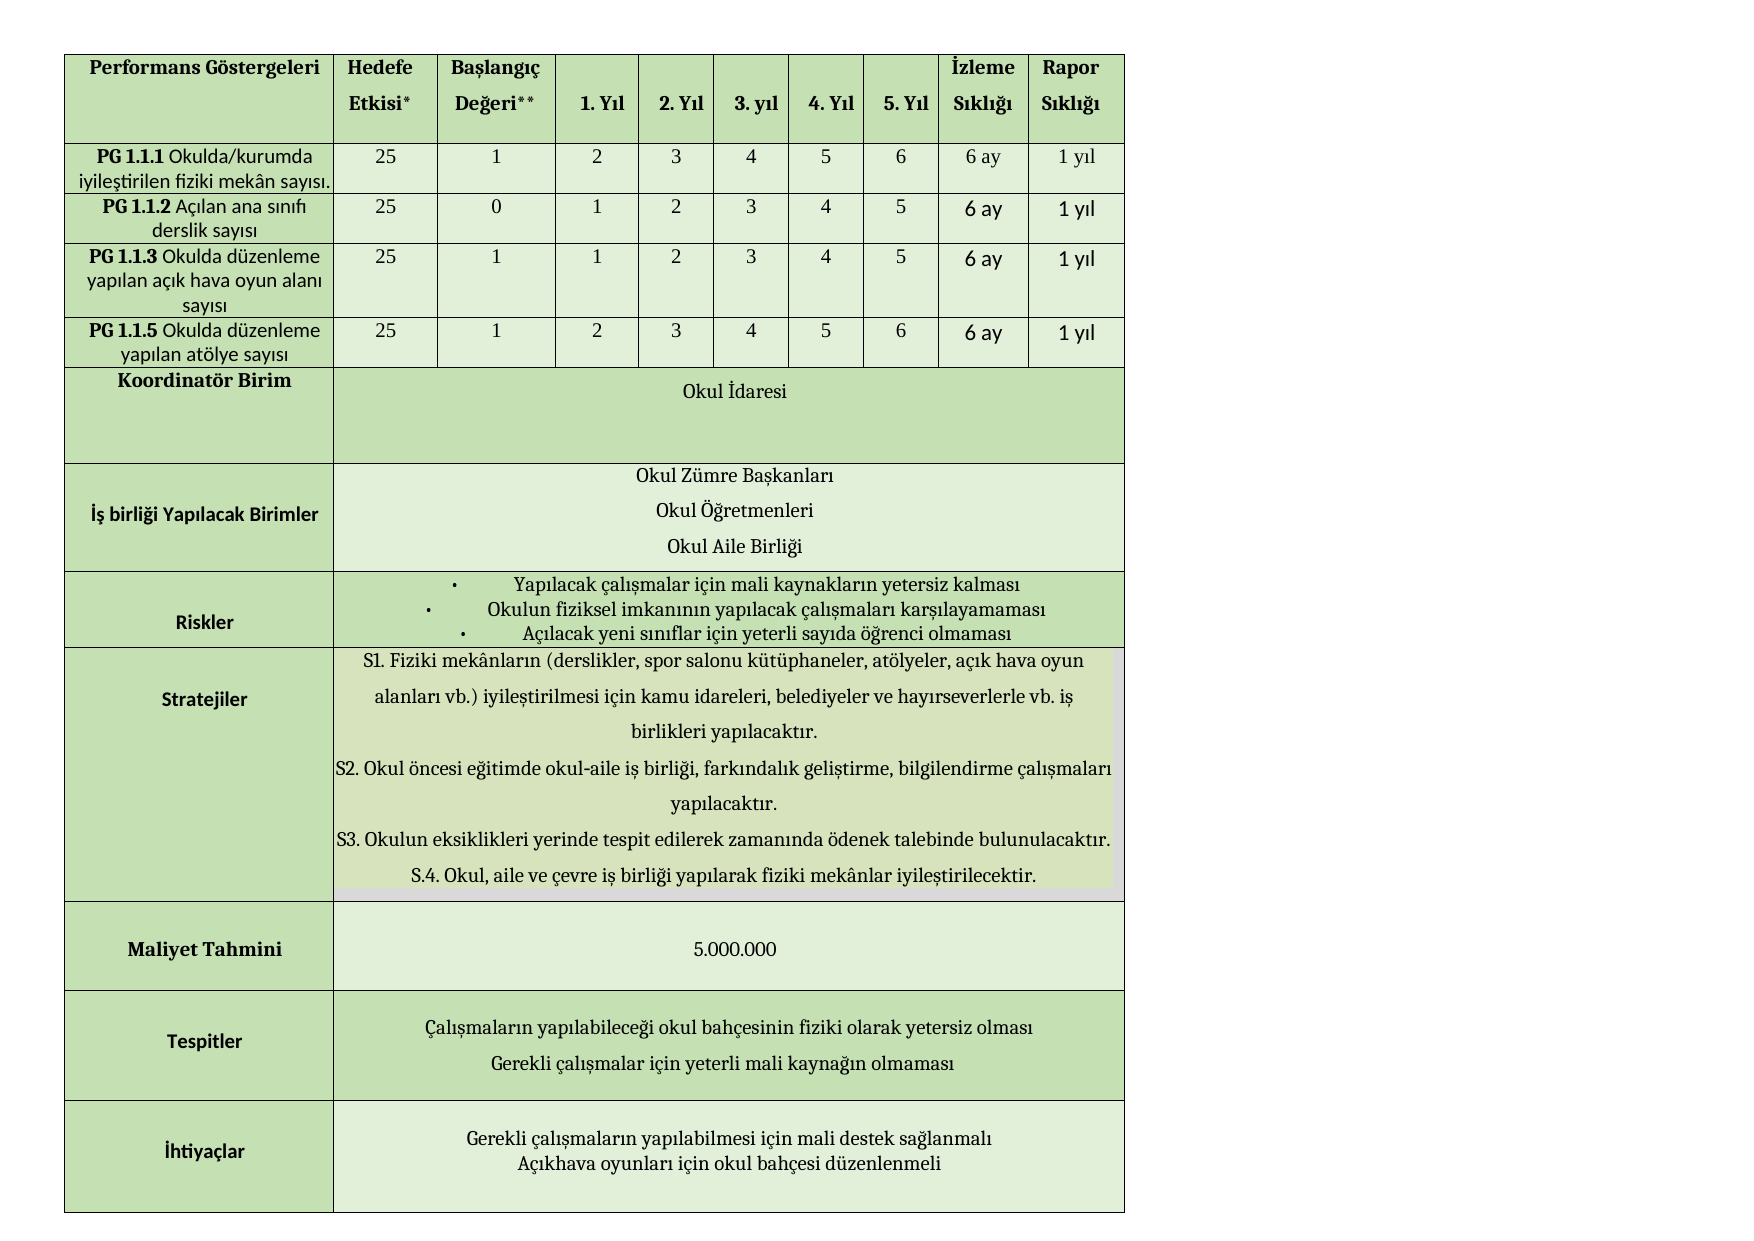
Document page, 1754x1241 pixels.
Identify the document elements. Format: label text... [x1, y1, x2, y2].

table_cell Okul Zümre Başkanları Okul Öğretmenleri Okul Aile Birliği [334, 464, 1124, 571]
table_cell 5 [864, 244, 938, 317]
table_cell 5 [789, 318, 863, 367]
table_cell 2 [556, 318, 638, 367]
table_cell 6 ay [939, 244, 1028, 317]
table_header Hedefe Etkisi* [334, 55, 437, 143]
table_cell 5 [864, 194, 938, 243]
table_cell 6 ay [939, 318, 1028, 367]
table_cell Okul İdaresi [334, 368, 1124, 463]
table_cell 1 [556, 244, 638, 317]
table_cell 6 [864, 144, 938, 193]
table_header İzleme Sıklığı [939, 55, 1028, 143]
table_cell 25 [334, 194, 437, 243]
table_cell 3 [714, 194, 788, 243]
table_cell 6 ay [939, 144, 1028, 193]
table_cell PG 1.1.5 Okulda düzenleme yapılan atölye sayısı [65, 318, 333, 367]
table_cell Stratejiler [65, 648, 333, 901]
table_cell Koordinatör Birim [65, 368, 333, 463]
table_cell 4 [789, 194, 863, 243]
table_header Performans Göstergeleri [65, 55, 333, 143]
table_cell 1 [438, 244, 555, 317]
table_cell Gerekli çalışmaların yapılabilmesi için mali destek sağlanmalı Açıkhava oyunları için okul bahçesi düzenlenmeli [334, 1101, 1124, 1212]
table_cell 2 [639, 194, 713, 243]
table_cell 1 yıl [1029, 194, 1124, 243]
table_cell Maliyet Tahmini [65, 902, 333, 990]
table_cell 5 [789, 144, 863, 193]
table_cell 3 [639, 144, 713, 193]
table_cell 2 [556, 144, 638, 193]
table_header 4. Yıl [789, 55, 863, 143]
table_cell PG 1.1.1 Okulda/kurumda iyileştirilen fiziki mekân sayısı. [65, 144, 333, 193]
table_header Başlangıç Değeri** [438, 55, 555, 143]
table_cell 1 yıl [1029, 244, 1124, 317]
table_cell 5.000.000 [334, 902, 1124, 990]
table_cell 0 [438, 194, 555, 243]
table_cell 3 [639, 318, 713, 367]
table_cell 1 yıl [1029, 144, 1124, 193]
table_cell • Yapılacak çalışmalar için mali kaynakların yetersiz kalması • Okulun fiziksel imkanının yapılacak çalışmaları karşılayamaması • Açılacak yeni sınıflar için yeterli sayıda öğrenci olmaması [334, 572, 1124, 647]
table_cell 4 [789, 244, 863, 317]
table_cell 25 [334, 144, 437, 193]
table_cell 4 [714, 318, 788, 367]
table_cell 4 [714, 144, 788, 193]
table_cell 1 [556, 194, 638, 243]
table_cell S1. Fiziki mekânların (derslikler, spor salonu kütüphaneler, atölyeler, açık hava oyun alanları vb.) iyileştirilmesi için kamu idareleri, belediyeler ve hayırseverlerle vb. iş birlikleri yapılacaktır. S2. Okul öncesi eğitimde okul‐aile iş birliği, farkındalık geliştirme, bilgilendirme çalışmaları yapılacaktır. S3. Okulun eksiklikleri yerinde tespit edilerek zamanında ödenek talebinde bulunulacaktır. S.4. Okul, aile ve çevre iş birliği yapılarak fiziki mekânlar iyileştirilecektir. [334, 648, 1124, 901]
table_cell Tespitler [65, 991, 333, 1100]
table_header 5. Yıl [864, 55, 938, 143]
table_cell 1 [438, 318, 555, 367]
table_cell 25 [334, 318, 437, 367]
table_cell 3 [714, 244, 788, 317]
table_cell Riskler [65, 572, 333, 647]
table_cell 2 [639, 244, 713, 317]
table_cell 1 yıl [1029, 318, 1124, 367]
table_header 3. yıl [714, 55, 788, 143]
table_cell 6 [864, 318, 938, 367]
table_cell PG 1.1.3 Okulda düzenleme yapılan açık hava oyun alanı sayısı [65, 244, 333, 317]
table_cell 25 [334, 244, 437, 317]
table_cell İş birliği Yapılacak Birimler [65, 464, 333, 571]
table_cell Çalışmaların yapılabileceği okul bahçesinin fiziki olarak yetersiz olması Gerekli çalışmalar için yeterli mali kaynağın olmaması [334, 991, 1124, 1100]
table_cell 6 ay [939, 194, 1028, 243]
table_header 1. Yıl [556, 55, 638, 143]
table_header Rapor Sıklığı [1029, 55, 1124, 143]
table_cell PG 1.1.2 Açılan ana sınıfı derslik sayısı [65, 194, 333, 243]
table_cell 1 [438, 144, 555, 193]
table_header 2. Yıl [639, 55, 713, 143]
table_cell İhtiyaçlar [65, 1101, 333, 1212]
